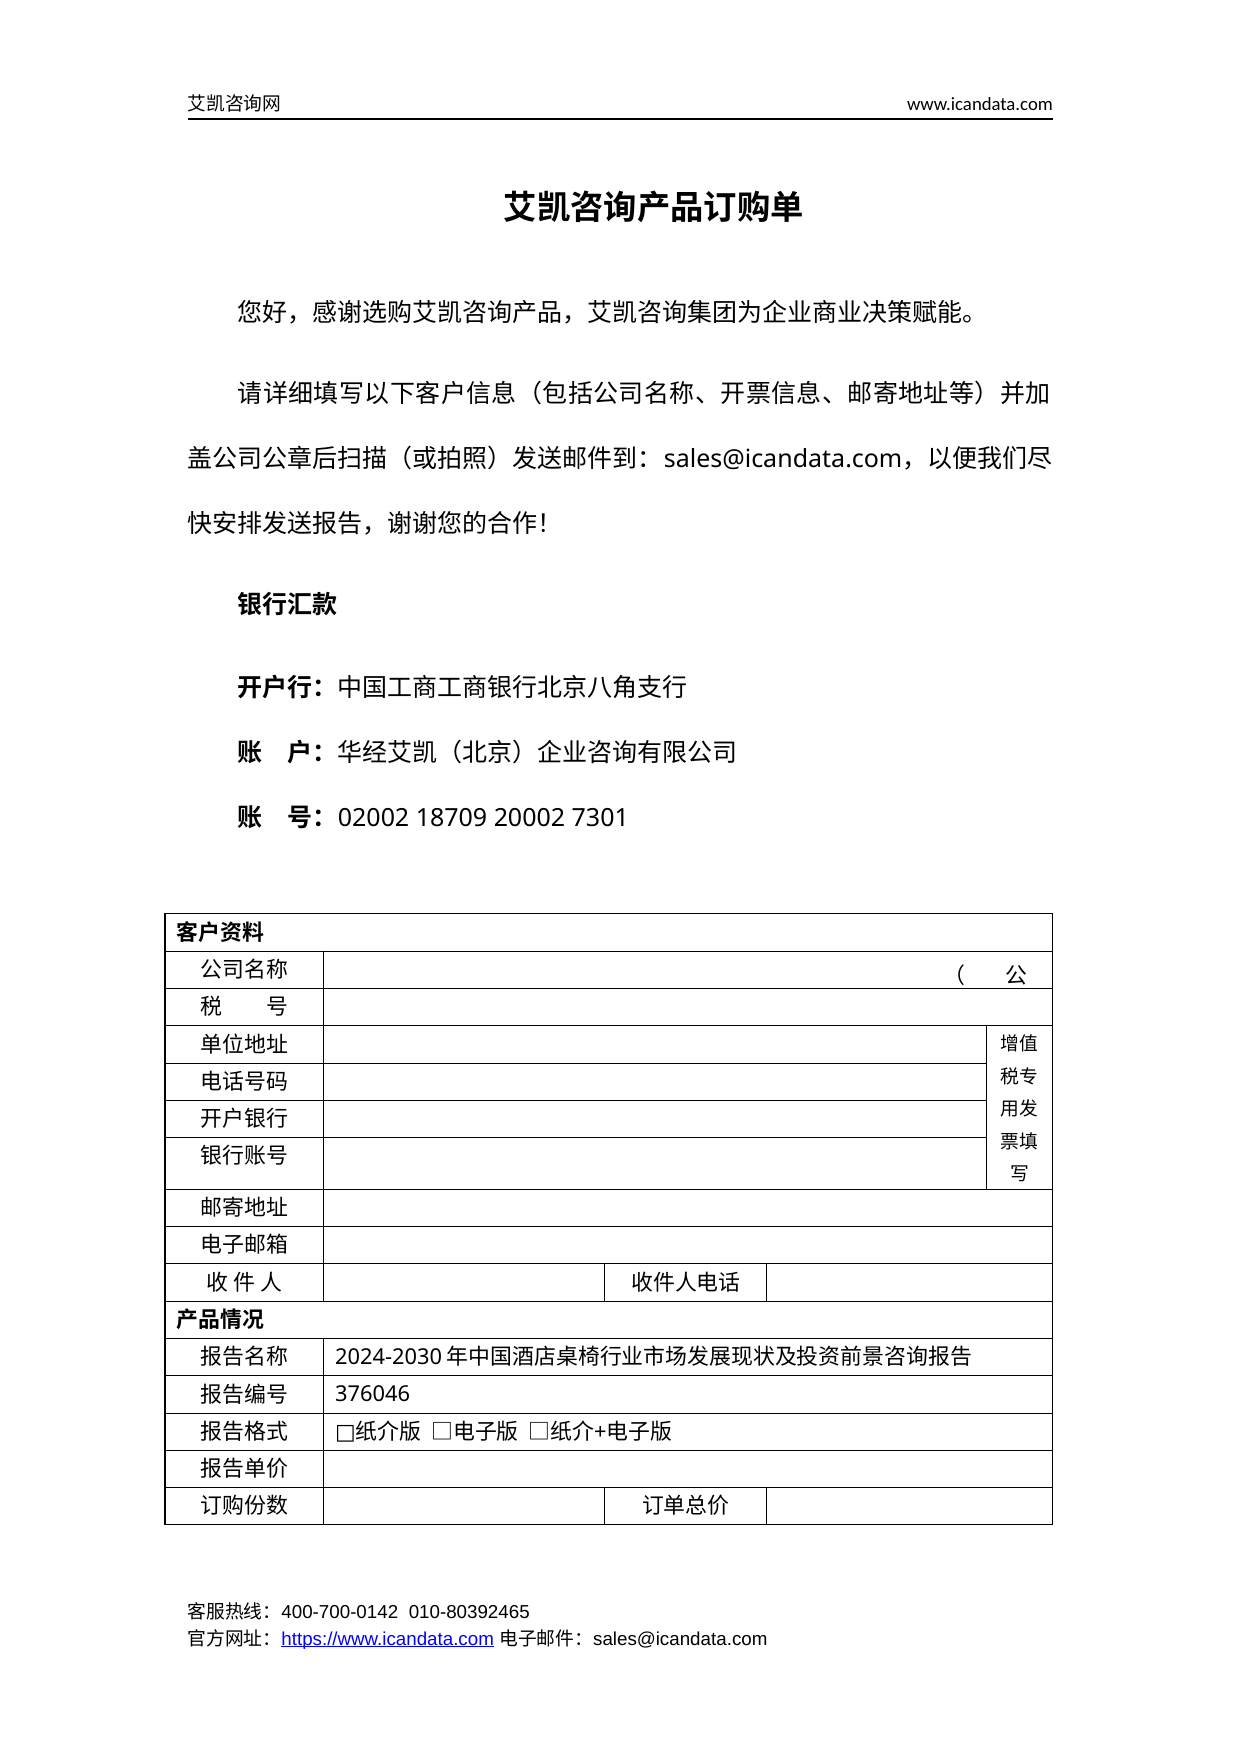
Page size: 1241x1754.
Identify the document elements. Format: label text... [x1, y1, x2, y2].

table_cell [767, 1264, 1052, 1301]
text 账 号：02002 18709 20002 7301 [187, 783, 1053, 848]
table_cell [767, 1488, 1052, 1524]
table_cell 电话号码 [166, 1064, 323, 1100]
table_cell □纸介版 □电子版 □纸介+电子版 [324, 1414, 1052, 1450]
table_cell [324, 1190, 1052, 1226]
table_cell 报告单价 [166, 1451, 323, 1487]
table_cell 增值税专用发票填写 [987, 1026, 1052, 1189]
table_cell [324, 989, 1052, 1025]
table_cell 公司名称 [166, 952, 323, 988]
table_cell [324, 1138, 986, 1189]
table_cell 收件人电话 [605, 1264, 766, 1301]
table_cell [324, 1026, 986, 1062]
text 艾凯咨询产品订购单 [187, 172, 1053, 237]
table_cell 订购份数 [166, 1488, 323, 1524]
table_cell 376046 [324, 1376, 1052, 1412]
table_cell 单位地址 [166, 1026, 323, 1062]
table_cell [324, 952, 1052, 988]
text 银行汇款 [187, 570, 1053, 635]
text 您好，感谢选购艾凯咨询产品，艾凯咨询集团为企业商业决策赋能。 [187, 278, 1053, 343]
table_cell 电子邮箱 [166, 1227, 323, 1263]
table_cell 邮寄地址 [166, 1190, 323, 1226]
table_cell 2024-2030年中国酒店桌椅行业市场发展现状及投资前景咨询报告 [324, 1339, 1052, 1375]
table_cell [324, 1451, 1052, 1487]
table_cell 报告编号 [166, 1376, 323, 1412]
table_cell [324, 1064, 986, 1100]
table_cell 开户银行 [166, 1101, 323, 1137]
table_cell [324, 1227, 1052, 1263]
table_header 客户资料 [166, 914, 1052, 951]
table_cell 收 件 人 [166, 1264, 323, 1301]
text 请详细填写以下客户信息（包括公司名称、开票信息、邮寄地址等）并加盖公司公章后扫描（或拍照）发送邮件到：sales@icandata.com，以便我们尽快安排发送报告，谢谢您的合作！ [187, 359, 1053, 554]
table_cell [324, 1488, 604, 1524]
table_cell 订单总价 [605, 1488, 766, 1524]
table_cell 报告格式 [166, 1414, 323, 1450]
table_cell 报告名称 [166, 1339, 323, 1375]
table_cell 产品情况 [166, 1302, 1052, 1338]
text 开户行：中国工商工商银行北京八角支行 [187, 653, 1053, 718]
table_cell [324, 1264, 604, 1301]
table_cell [324, 1101, 986, 1137]
text 账 户：华经艾凯（北京）企业咨询有限公司 [187, 718, 1053, 783]
table_cell 税 号 [166, 989, 323, 1025]
table_cell 银行账号 [166, 1138, 323, 1189]
